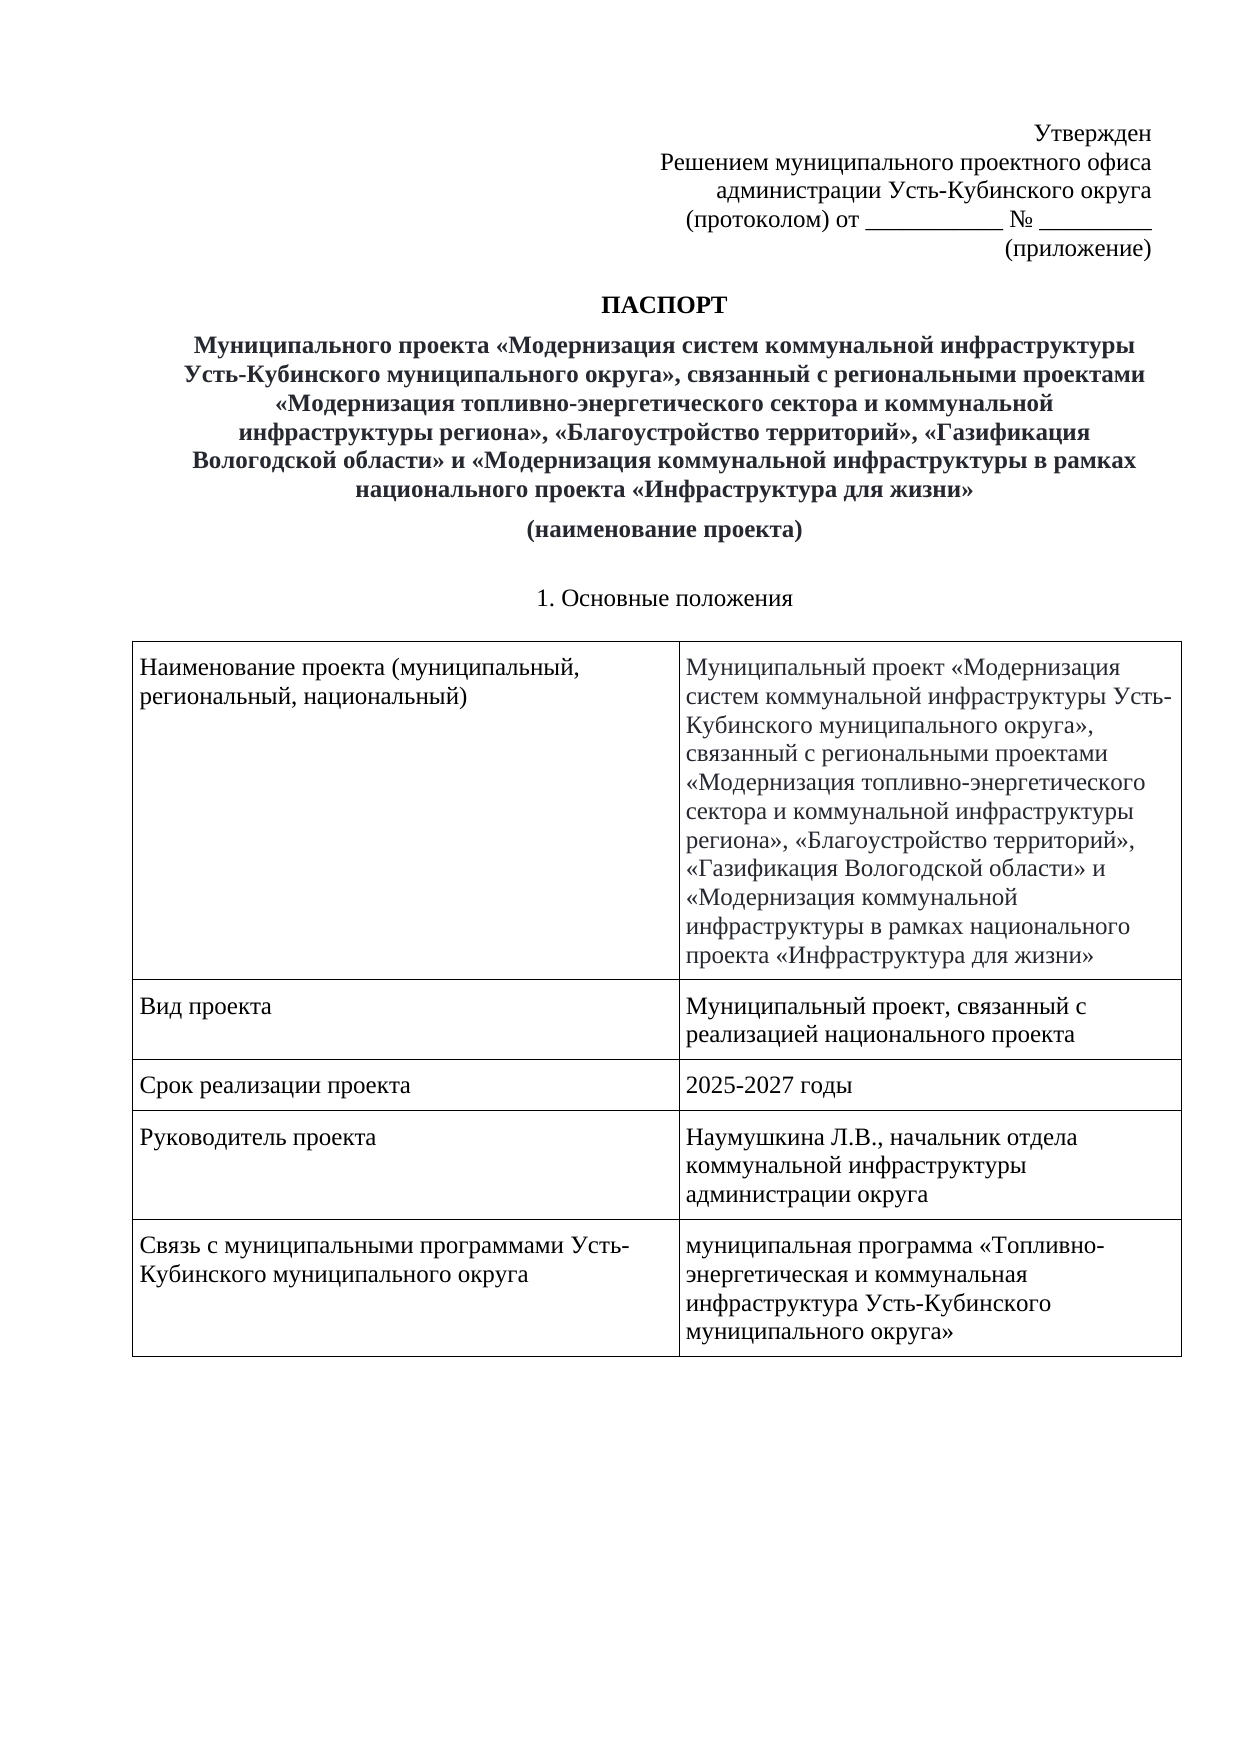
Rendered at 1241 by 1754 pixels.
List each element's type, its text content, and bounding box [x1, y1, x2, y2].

table_cell Связь с муниципальными программами Усть-Кубинского муниципального округа [133, 1220, 679, 1356]
text 1. Основные положения [177, 583, 1152, 612]
text (протоколом) от ___________ № _________ [177, 204, 1152, 233]
table_header Муниципальный проект «Модернизация систем коммунальной инфраструктуры Усть-Кубинского муниципального округа», связанный с региональными проектами «Модернизация топливно-энергетического сектора и коммунальной инфраструктуры региона», «Благоустройство территорий», «Газификация Вологодской области» и «Модернизация коммунальной инфраструктуры в рамках национального проекта «Инфраструктура для жизни» [680, 642, 1181, 979]
table_header Наименование проекта (муниципальный, региональный, национальный) [133, 642, 679, 979]
table_cell Руководитель проекта [133, 1111, 679, 1218]
text Утвержден [177, 118, 1152, 147]
table_cell Наумушкина Л.В., начальник отдела коммунальной инфраструктуры администрации округа [680, 1111, 1181, 1218]
text Решением муниципального проектного офиса [177, 147, 1152, 176]
text администрации Усть-Кубинского округа [177, 176, 1152, 204]
table_cell 2025-2027 годы [680, 1060, 1181, 1110]
text Муниципального проекта «Модернизация систем коммунальной инфраструктуры Усть-Кубинского муниципального округа», связанный с региональными проектами «Модернизация топливно-энергетического сектора и коммунальной инфраструктуры региона», «Благоустройство территорий», «Газификация Вологодской области» и «Модернизация коммунальной инфраструктуры в рамках национального проекта «Инфраструктура для жизни» [177, 331, 1152, 503]
table_cell Муниципальный проект, связанный с реализацией национального проекта [680, 980, 1181, 1059]
table_cell Срок реализации проекта [133, 1060, 679, 1110]
table_cell Вид проекта [133, 980, 679, 1059]
table_cell муниципальная программа «Топливно-энергетическая и коммунальная инфраструктура Усть-Кубинского муниципального округа» [680, 1220, 1181, 1356]
text ПАСПОРТ [177, 291, 1152, 319]
text (наименование проекта) [177, 514, 1152, 543]
text (приложение) [177, 233, 1152, 262]
